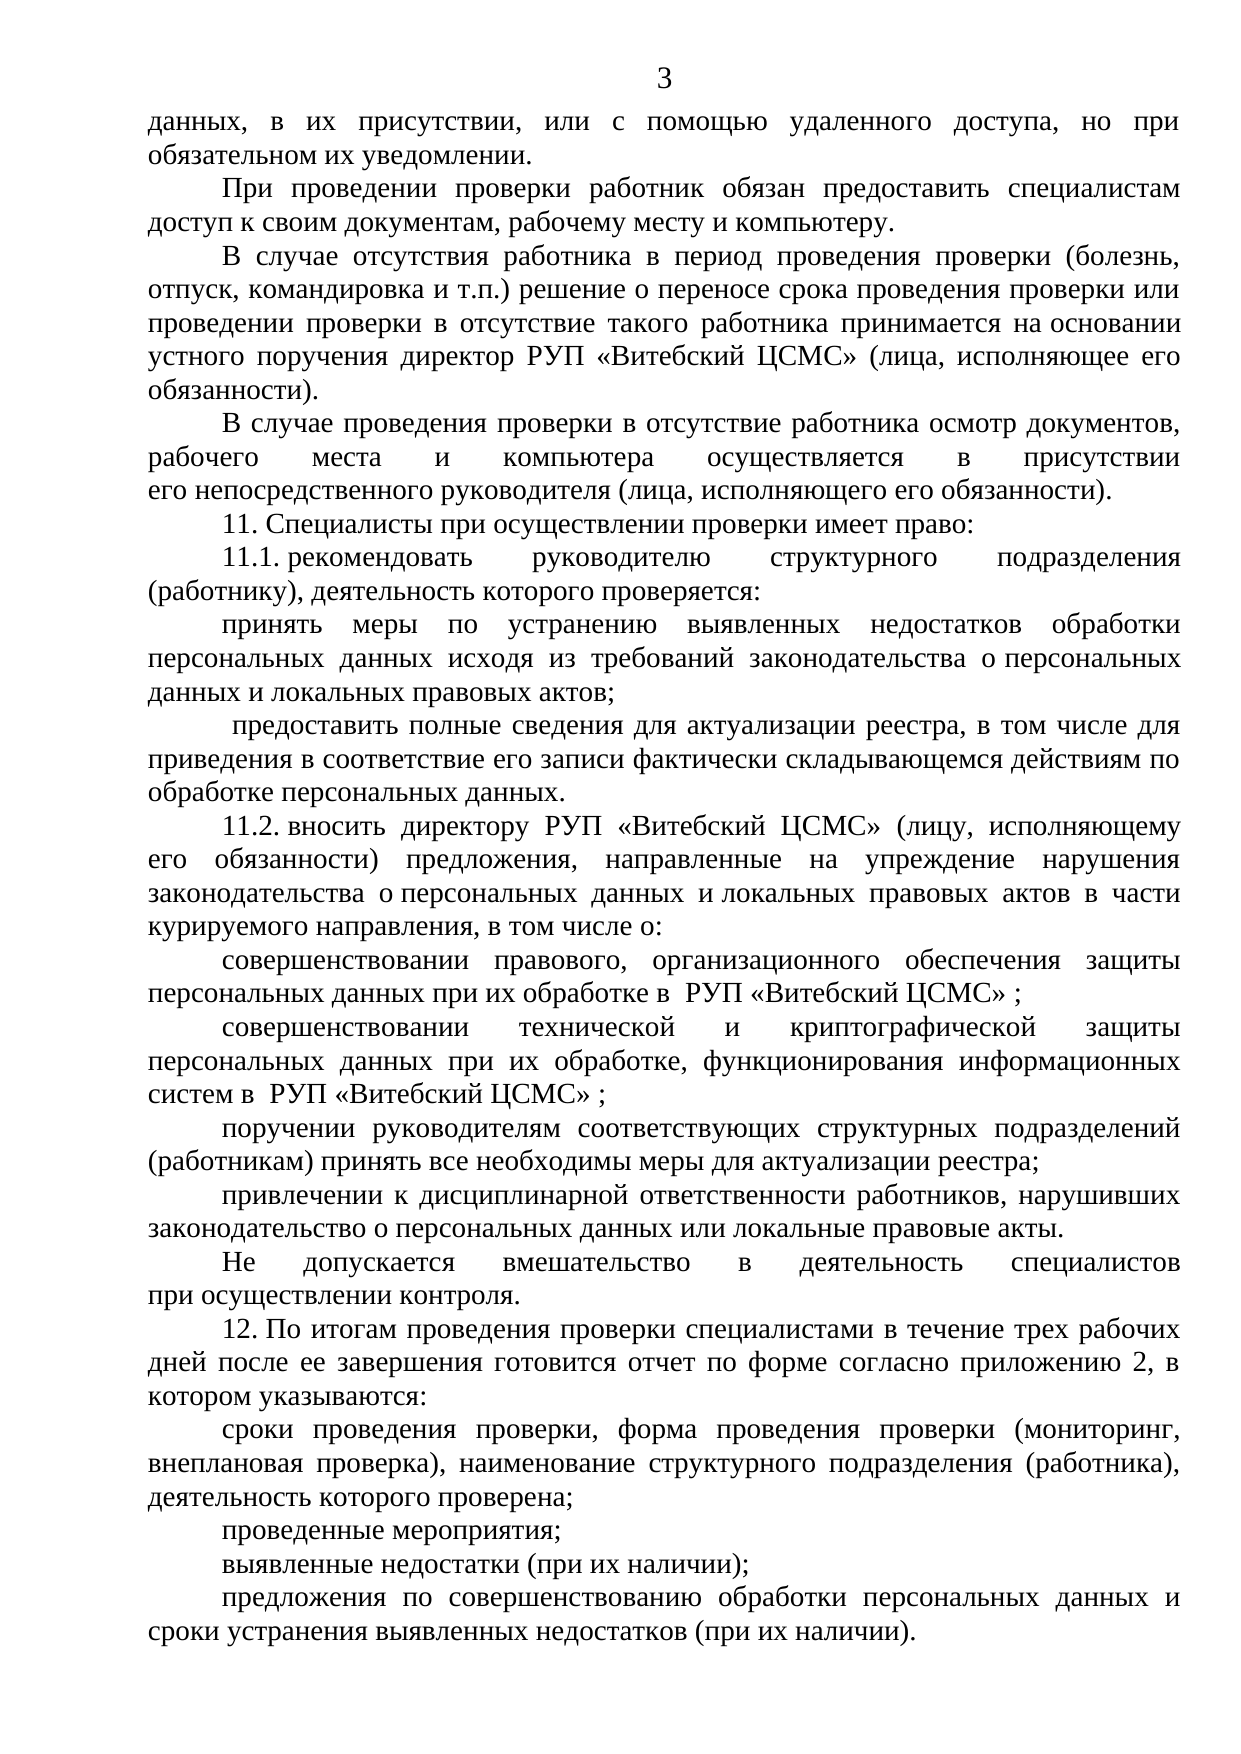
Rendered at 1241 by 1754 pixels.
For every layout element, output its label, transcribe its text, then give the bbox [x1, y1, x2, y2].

text поручении руководителям соответствующих структурных подразделений (работникам) принять все необходимы меры для актуализации реестра; [148, 1110, 1181, 1177]
text предоставить полные сведения для актуализации реестра, в том числе для приведения в соответствие его записи фактически складывающемся действиям по обработке персональных данных. [148, 707, 1181, 808]
text В случае проведения проверки в отсутствие работника осмотр документов, рабочего места и компьютера осуществляется в присутствии его непосредственного руководителя (лица, исполняющего его обязанности). [148, 405, 1181, 506]
text сроки проведения проверки, форма проведения проверки (мониторинг, внеплановая проверка), наименование структурного подразделения (работника), деятельность которого проверена; [148, 1412, 1181, 1512]
text совершенствовании технической и криптографической защиты персональных данных при их обработке, функционирования информационных систем в РУП «Витебский ЦСМС» ; [148, 1009, 1181, 1110]
text выявленные недостатки (при их наличии); [148, 1546, 1181, 1579]
text совершенствовании правового, организационного обеспечения защиты персональных данных при их обработке в РУП «Витебский ЦСМС» ; [148, 942, 1181, 1009]
list рекомендовать руководителю структурного подразделения (работнику), деятельность которого проверяется: [148, 539, 1181, 607]
text проведенные мероприятия; [148, 1512, 1181, 1546]
list вносить директору РУП «Витебский ЦСМС» (лицу, исполняющему его обязанности) предложения, направленные на упреждение нарушения законодательства о персональных данных и локальных правовых актов в части курируемого направления, в том числе о: [148, 808, 1181, 942]
text Не допускается вмешательство в деятельность специалистов при осуществлении контроля. [148, 1244, 1181, 1311]
text В случае отсутствия работника в период проведения проверки (болезнь, отпуск, командировка и т.п.) решение о переносе срока проведения проверки или проведении проверки в отсутствие такого работника принимается на основании устного поручения директор РУП «Витебский ЦСМС» (лица, исполняющее его обязанности). [148, 238, 1181, 405]
text привлечении к дисциплинарной ответственности работников, нарушивших законодательство о персональных данных или локальные правовые акты. [148, 1177, 1181, 1244]
text предложения по совершенствованию обработки персональных данных и сроки устранения выявленных недостатков (при их наличии). [148, 1579, 1181, 1646]
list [148, 103, 1181, 171]
text При проведении проверки работник обязан предоставить специалистам доступ к своим документам, рабочему месту и компьютеру. [148, 171, 1181, 238]
text принять меры по устранению выявленных недостатков обработки персональных данных исходя из требований законодательства о персональных данных и локальных правовых актов; [148, 607, 1181, 707]
list Специалисты при осуществлении проверки имеет право: [148, 506, 1181, 539]
list По итогам проведения проверки специалистами в течение трех рабочих дней после ее завершения готовится отчет по форме согласно приложению 2, в котором указываются: [148, 1311, 1181, 1412]
